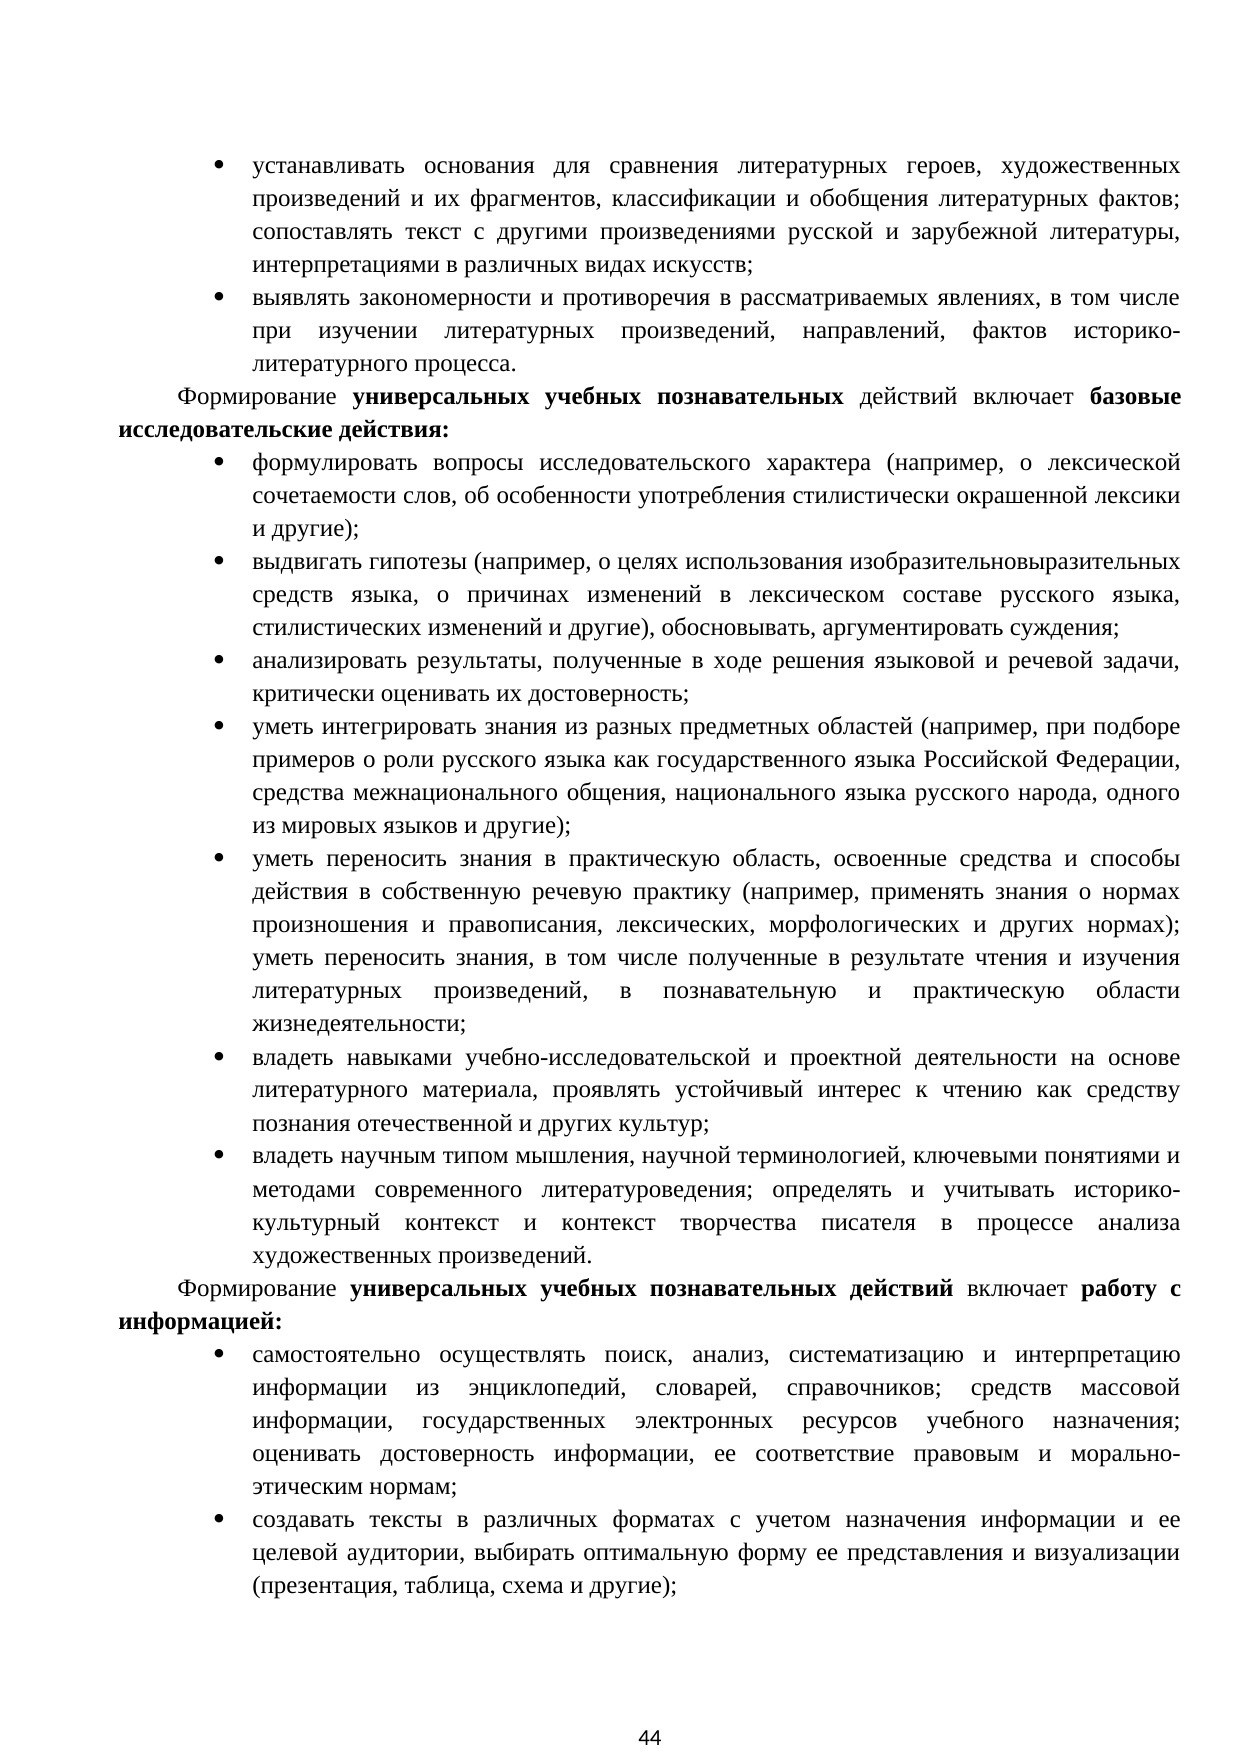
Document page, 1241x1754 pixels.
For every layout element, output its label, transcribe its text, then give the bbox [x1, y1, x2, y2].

list выявлять закономерности и противоречия в рассматриваемых явлениях, в том числе при изучении литературных произведений, направлений, фактов историко-литературного процесса. [214, 282, 1181, 377]
text Формирование универсальных учебных познавательных действий включает работу с информацией: [118, 1273, 1181, 1334]
list уметь интегрировать знания из разных предметных областей (например, при подборе примеров о роли русского языка как государственного языка Российской Федерации, средства межнационального общения, национального языка русского народа, одного из мировых языков и другие); [214, 711, 1181, 839]
list владеть научным типом мышления, научной терминологией, ключевыми понятиями и методами современного литературоведения; определять и учитывать историко-культурный контекст и контекст творчества писателя в процессе анализа художественных произведений. [214, 1141, 1181, 1268]
list создавать тексты в различных форматах с учетом назначения информации и ее целевой аудитории, выбирать оптимальную форму ее представления и визуализации (презентация, таблица, схема и другие); [214, 1504, 1181, 1599]
list выдвигать гипотезы (например, о целях использования изобразительновыразительных средств языка, о причинах изменений в лексическом составе русского языка, стилистических изменений и другие), обосновывать, аргументировать суждения; [214, 546, 1181, 641]
list формулировать вопросы исследовательского характера (например, о лексической сочетаемости слов, об особенности употребления стилистически окрашенной лексики и другие); [214, 447, 1181, 542]
list уметь переносить знания в практическую область, освоенные средства и способы действия в собственную речевую практику (например, применять знания о нормах произношения и правописания, лексических, морфологических и других нормах); уметь переносить знания, в том числе полученные в результате чтения и изучения литературных произведений, в познавательную и практическую области жизнедеятельности; [214, 843, 1181, 1037]
list устанавливать основания для сравнения литературных героев, художественных произведений и их фрагментов, классификации и обобщения литературных фактов; сопоставлять текст с другими произведениями русской и зарубежной литературы, интерпретациями в различных видах искусств; [214, 150, 1181, 278]
text Формирование универсальных учебных познавательных действий включает базовые исследовательские действия: [118, 381, 1181, 443]
list анализировать результаты, полученные в ходе решения языковой и речевой задачи, критически оценивать их достоверность; [214, 645, 1181, 707]
list владеть навыками учебно-исследовательской и проектной деятельности на основе литературного материала, проявлять устойчивый интерес к чтению как средству познания отечественной и других культур; [214, 1042, 1181, 1136]
list самостоятельно осуществлять поиск, анализ, систематизацию и интерпретацию информации из энциклопедий, словарей, справочников; средств массовой информации, государственных электронных ресурсов учебного назначения; оценивать достоверность информации, ее соответствие правовым и морально-этическим нормам; [214, 1339, 1181, 1499]
